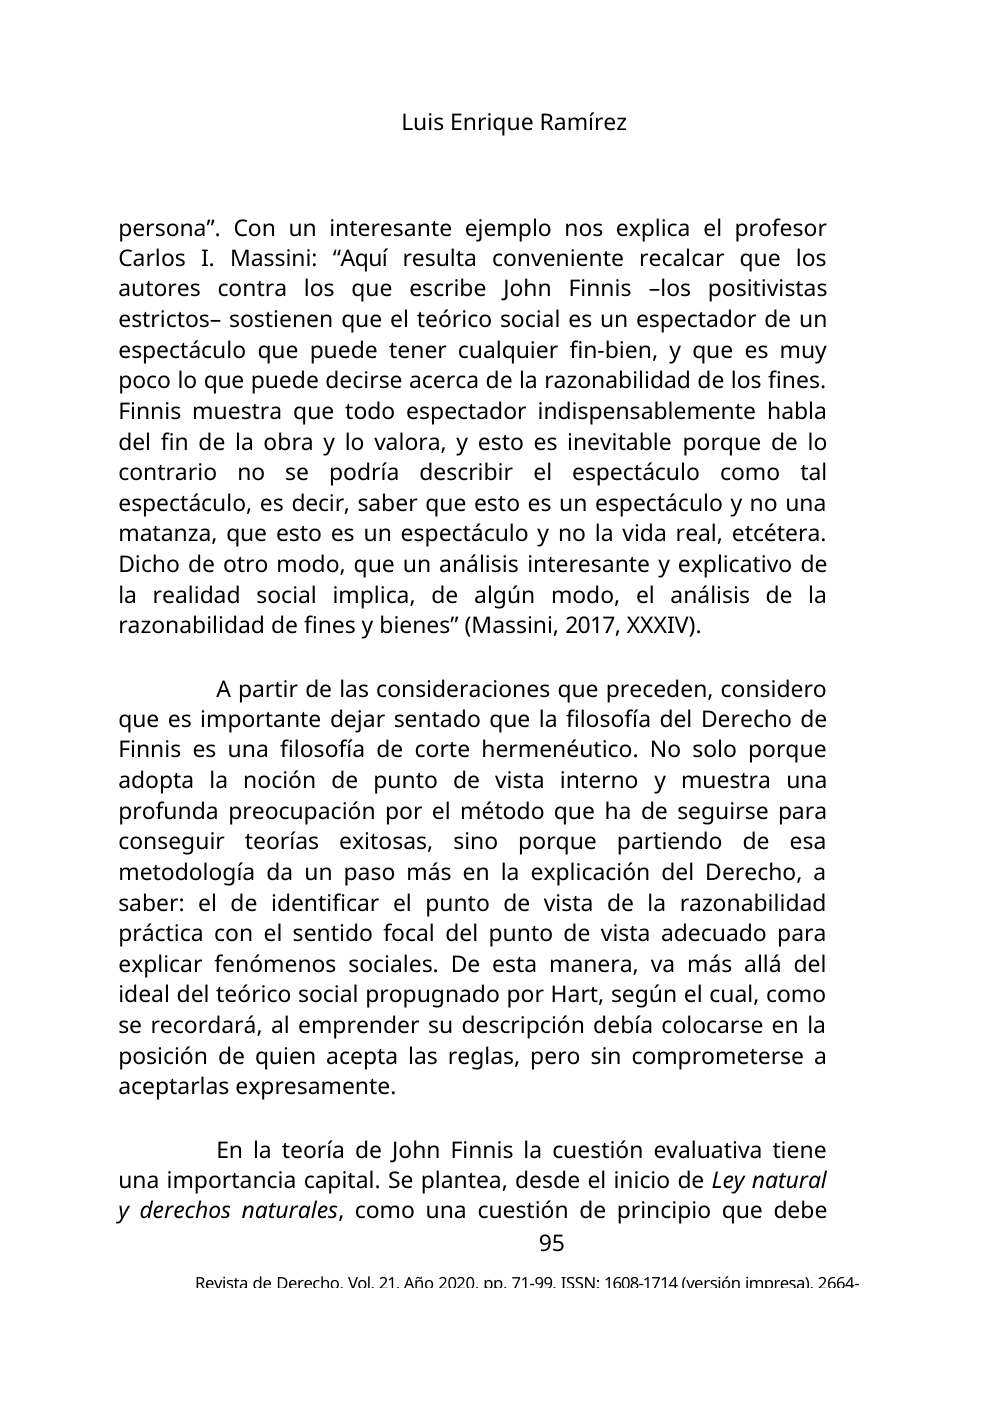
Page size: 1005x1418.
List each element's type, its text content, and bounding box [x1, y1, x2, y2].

text A partir de las consideraciones que preceden, considero que es importante dejar sentado que la filosofía del Derecho de Finnis es una filosofía de corte hermenéutico. No solo porque adopta la noción de punto de vista interno y muestra una profunda preocupación por el método que ha de seguirse para conseguir teorías exitosas, sino porque partiendo de esa metodología da un paso más en la explicación del Derecho, a saber: el de identificar el punto de vista de la razonabilidad práctica con el sentido focal del punto de vista adecuado para explicar fenómenos sociales. De esta manera, va más allá del ideal del teórico social propugnado por Hart, según el cual, como se recordará, al emprender su descripción debía colocarse en la posición de quien acepta las reglas, pero sin comprometerse a aceptarlas expresamente. [118, 673, 827, 1102]
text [118, 1134, 827, 1226]
text persona”. Con un interesante ejemplo nos explica el profesor Carlos I. Massini: “Aquí resulta conveniente recalcar que los autores contra los que escribe John Finnis –los positivistas estrictos– sostienen que el teórico social es un espectador de un espectáculo que puede tener cualquier fin-bien, y que es muy poco lo que puede decirse acerca de la razonabilidad de los fines. Finnis muestra que todo espectador indispensablemente habla del fin de la obra y lo valora, y esto es inevitable porque de lo contrario no se podría describir el espectáculo como tal espectáculo, es decir, saber que esto es un espectáculo y no una matanza, que esto es un espectáculo y no la vida real, etcétera. Dicho de otro modo, que un análisis interesante y explicativo de la realidad social implica, de algún modo, el análisis de la razonabilidad de fines y bienes” (Massini, 2017, XXXIV). [118, 212, 827, 641]
